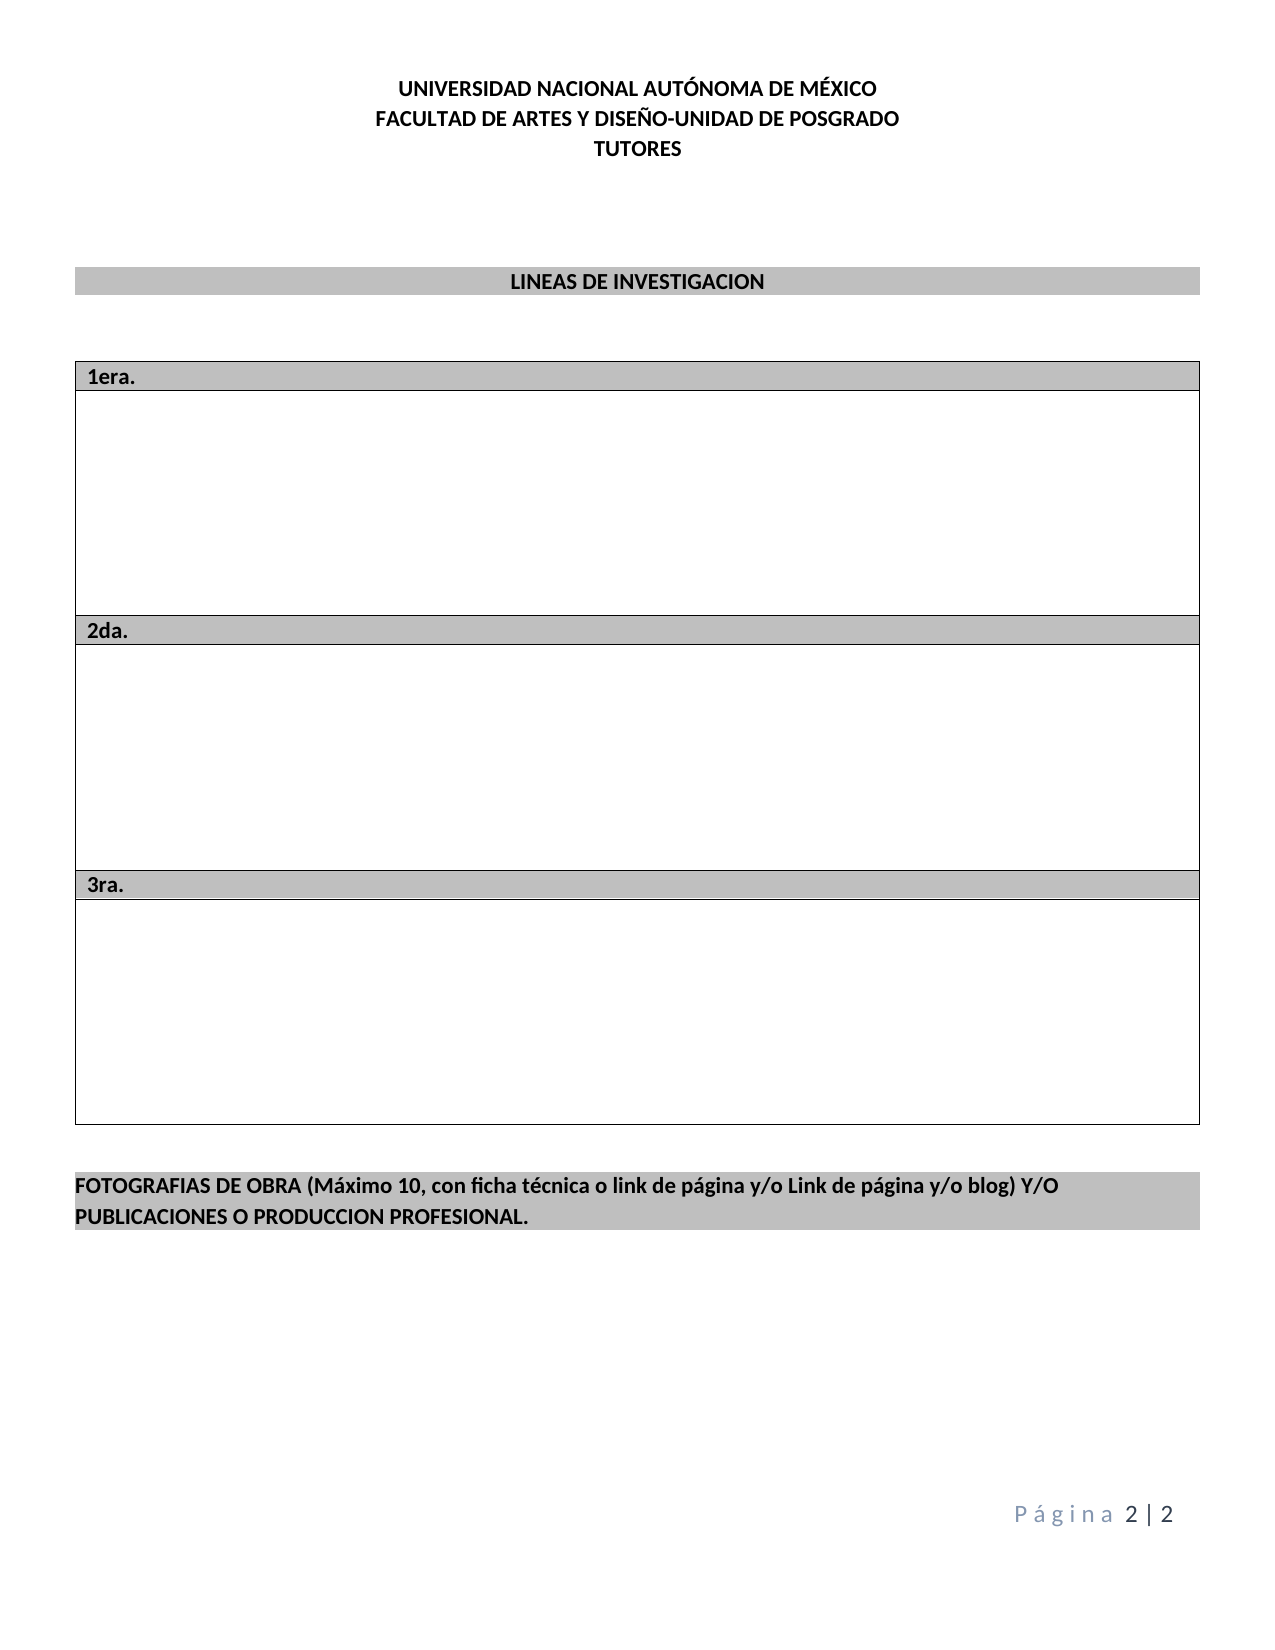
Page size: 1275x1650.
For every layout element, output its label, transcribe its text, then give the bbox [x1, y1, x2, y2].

text LINEAS DE INVESTIGACION [75, 267, 1200, 295]
table_cell [76, 900, 1199, 1124]
table_cell [76, 645, 1199, 869]
table_header 1era. [76, 362, 1199, 390]
table_cell 3ra. [76, 871, 1199, 898]
table_cell 2da. [76, 616, 1199, 644]
table_cell [76, 391, 1199, 615]
text FOTOGRAFIAS DE OBRA (Máximo 10, con ficha técnica o link de página y/o Link de página y/o blog) Y/O PUBLICACIONES O PRODUCCION PROFESIONAL. [75, 1172, 1200, 1230]
